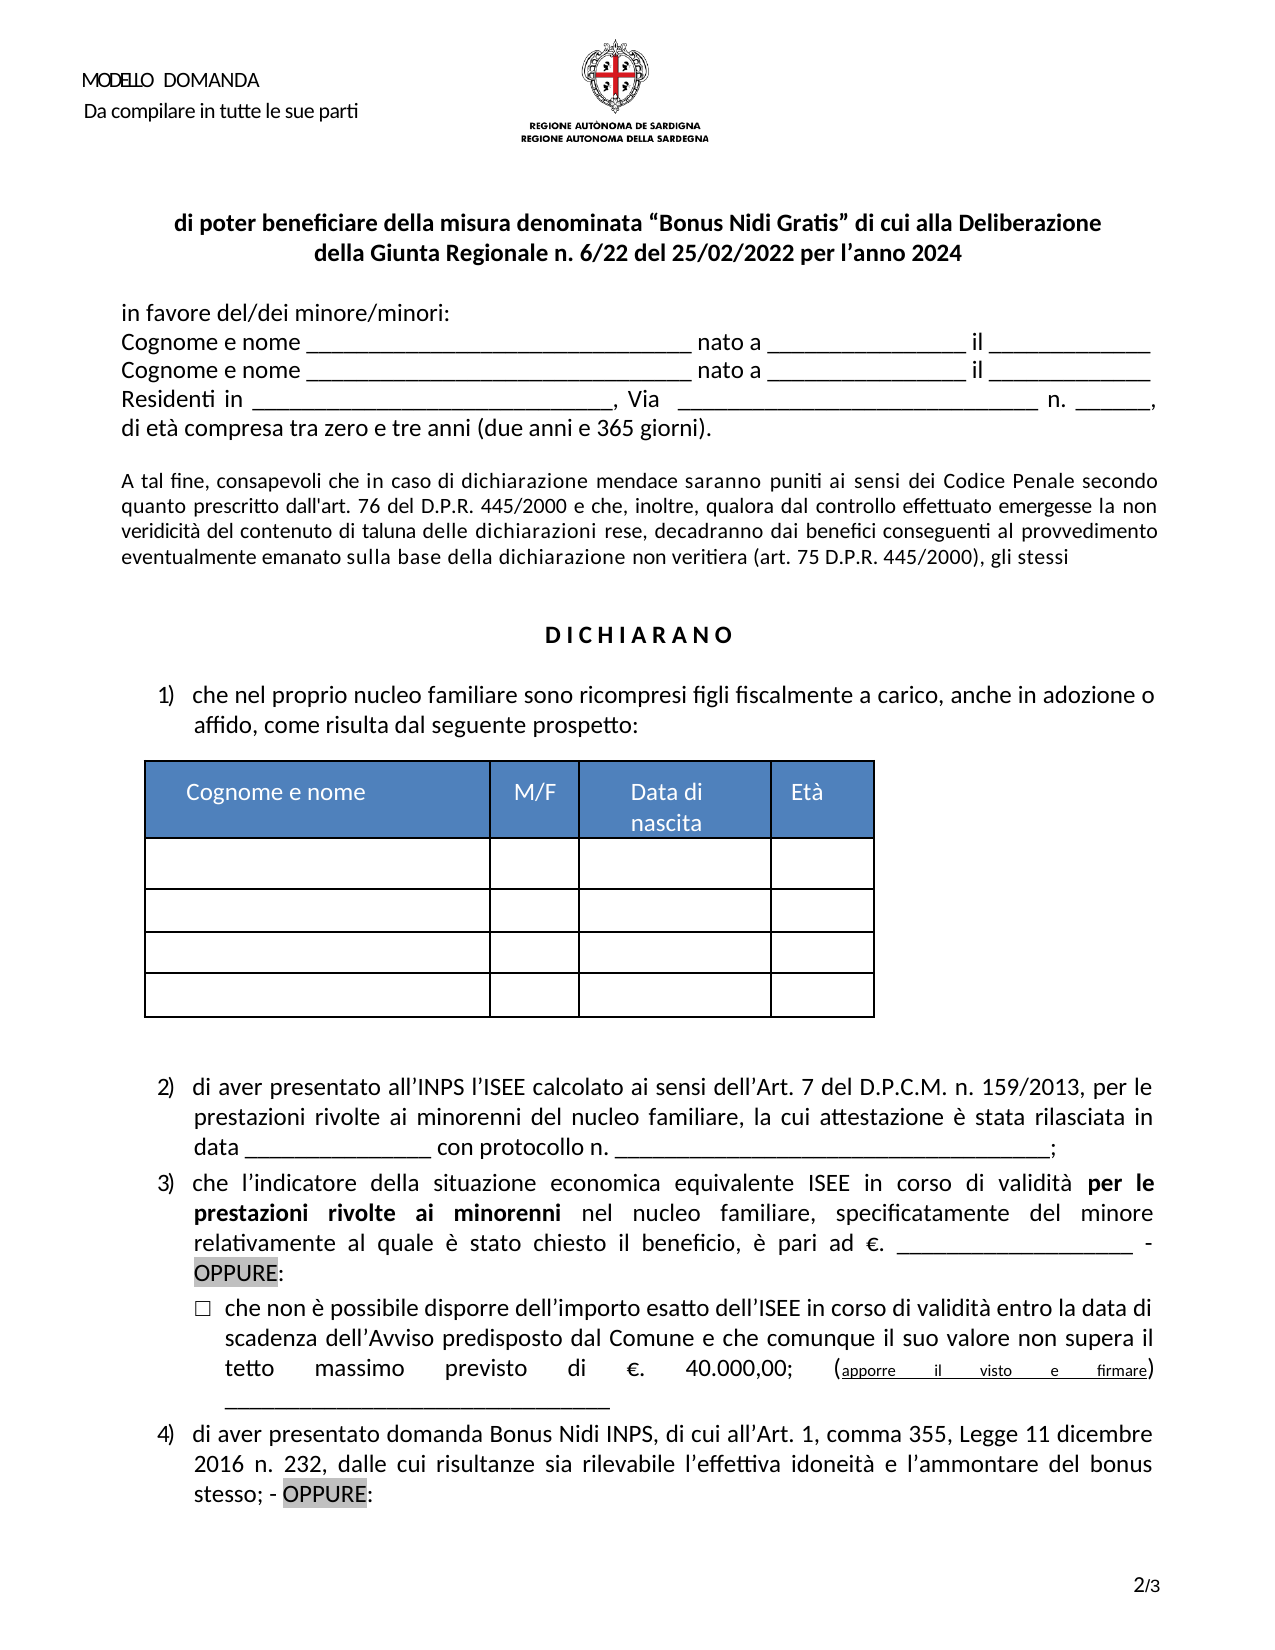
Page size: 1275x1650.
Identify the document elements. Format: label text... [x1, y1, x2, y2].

table_cell [772, 839, 873, 888]
table_cell [772, 933, 873, 972]
table_cell [146, 839, 489, 888]
table_cell [580, 890, 770, 931]
list di aver presentato domanda Bonus Nidi INPS, di cui all’Art. 1, comma 355, Legge 11 dicembre 2016 n. 232, dalle cui risultanze sia rilevabile l’effettiva idoneità e l’ammontare del bonus stesso; - OPPURE: [157, 1418, 1155, 1508]
table_cell [491, 890, 578, 931]
text Cognome e nome _______________________________ nato a ________________ il _____________ [121, 356, 1158, 385]
table_header M/F [491, 762, 578, 837]
picture [521, 39, 709, 142]
list che non è possibile disporre dell’importo esatto dell’ISEE in corso di validità entro la data di scadenza dell’Avviso predisposto dal Comune e che comunque il suo valore non supera il tetto massimo previsto di €. 40.000,00; (apporre il visto e firmare) _______________________________ [195, 1293, 1155, 1413]
text di poter beneficiare della misura denominata “Bonus Nidi Gratis” di cui alla Deliberazione della Giunta Regionale n. 6/22 del 25/02/2022 per l’anno 2024 [164, 207, 1113, 268]
table_cell [772, 890, 873, 931]
table_cell [580, 933, 770, 972]
text A tal fine, consapevoli che in caso di dichiarazione mendace saranno puniti ai sensi dei Codice Penale secondo quanto prescritto dall'art. 76 del D.P.R. 445/2000 e che, inoltre, qualora dal controllo effettuato emergesse la non veridicità del contenuto di taluna delle dichiarazioni rese, decadranno dai benefici conseguenti al provvedimento eventualmente emanato sulla base della dichiarazione non veritiera (art. 75 D.P.R. 445/2000), gli stessi [121, 468, 1158, 569]
table_cell [146, 890, 489, 931]
text Cognome e nome _______________________________ nato a ________________ il _____________ [121, 327, 1158, 356]
table_header Cognome e nome [146, 762, 489, 837]
table_cell [772, 974, 873, 1016]
list di aver presentato all’INPS l’ISEE calcolato ai sensi dell’Art. 7 del D.P.C.M. n. 159/2013, per le prestazioni rivolte ai minorenni del nucleo familiare, la cui attestazione è stata rilasciata in data _______________ con protocollo n. ___________________________________; [157, 1072, 1155, 1162]
table_cell [491, 974, 578, 1016]
subtitle D I C H I A R A N O [164, 619, 1113, 650]
list che nel proprio nucleo familiare sono ricompresi figli fiscalmente a carico, anche in adozione o affido, come risulta dal seguente prospetto: [157, 680, 1156, 740]
table_cell [580, 839, 770, 888]
text Residenti in _____________________________, Via _____________________________ n. ______, di età compresa tra zero e tre anni (due anni e 365 giorni). [121, 385, 1158, 443]
table_cell [491, 933, 578, 972]
table_cell [146, 933, 489, 972]
table_cell [146, 974, 489, 1016]
table_cell [491, 839, 578, 888]
table_cell [580, 974, 770, 1016]
text in favore del/dei minore/minori: [121, 298, 1158, 327]
list che l’indicatore della situazione economica equivalente ISEE in corso di validità per le prestazioni rivolte ai minorenni nel nucleo familiare, specificatamente del minore relativamente al quale è stato chiesto il beneficio, è pari ad €. ___________________ - OPPURE: [157, 1167, 1155, 1287]
table_header Data di nascita [580, 762, 770, 837]
table_header Età [772, 762, 873, 837]
